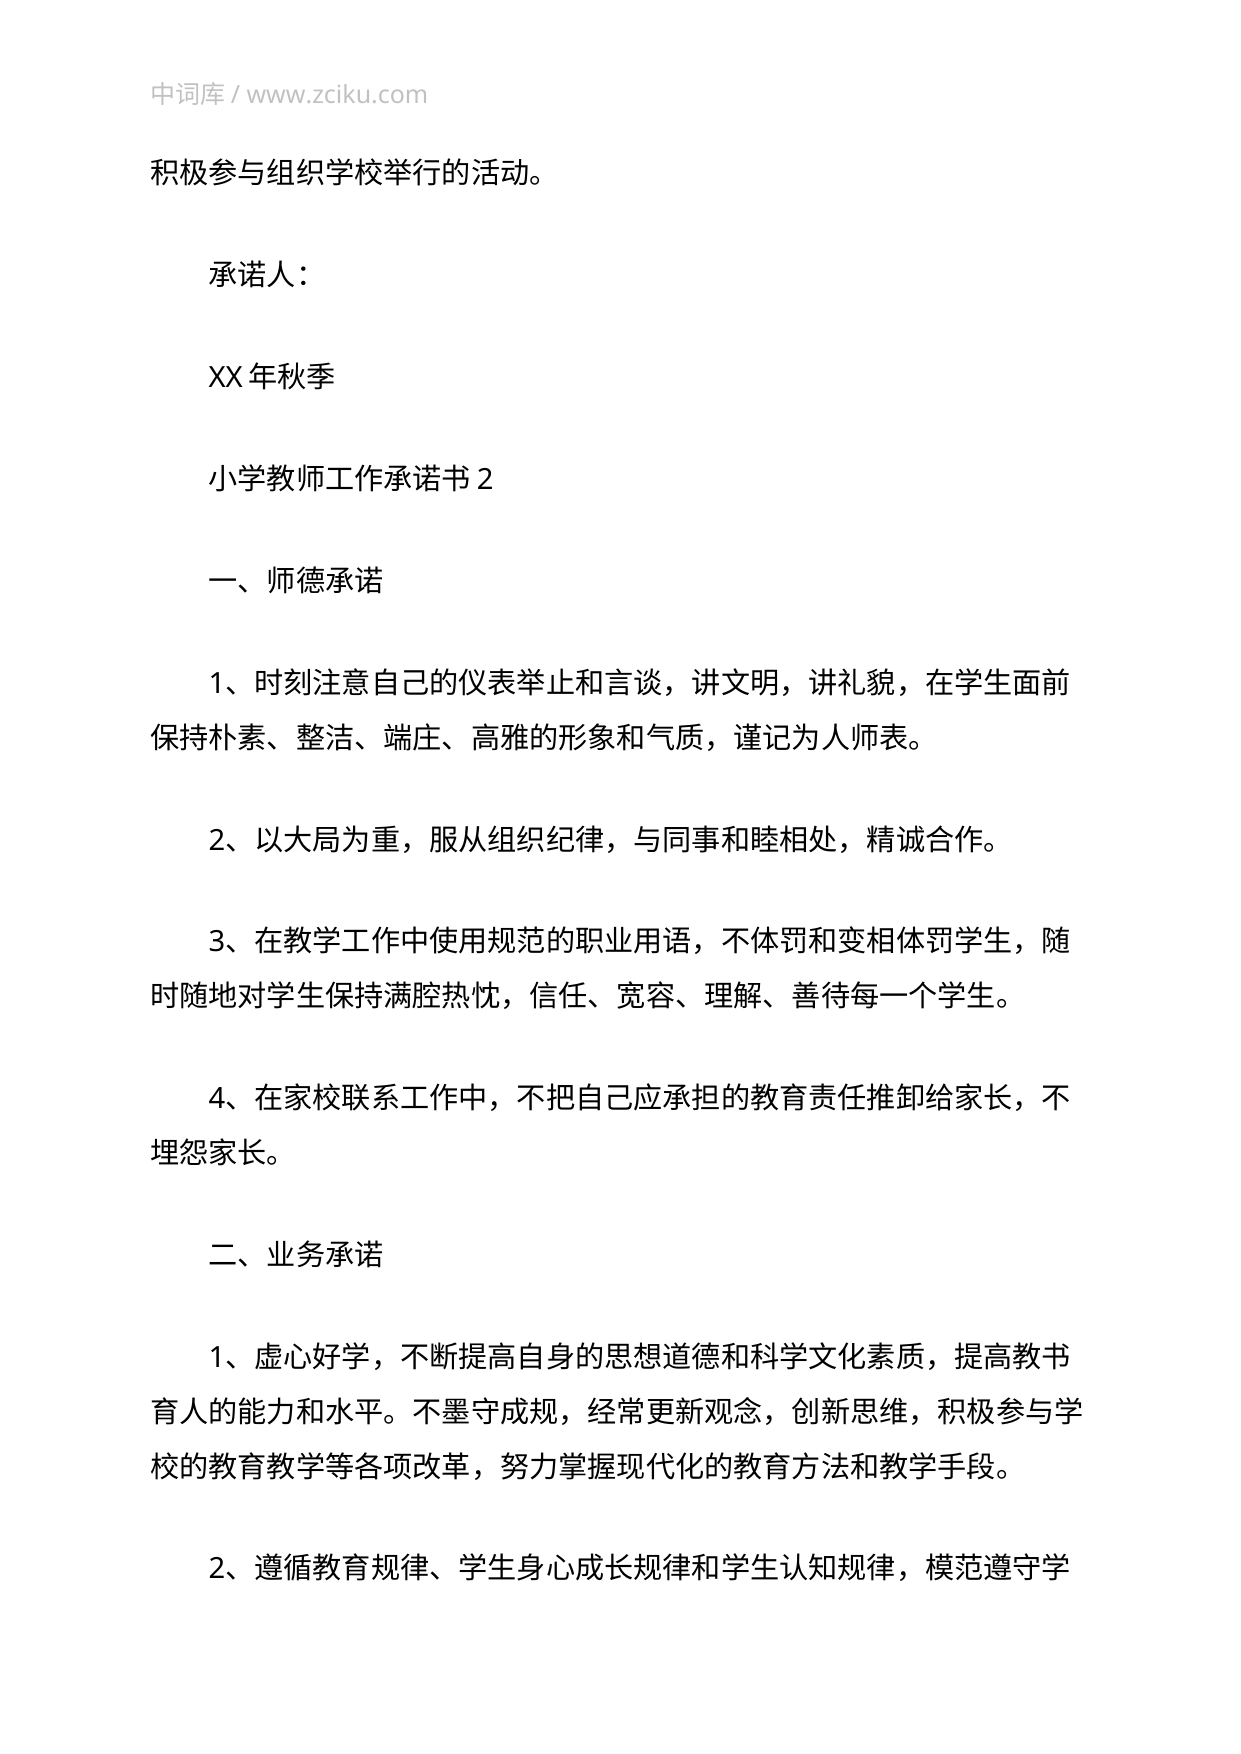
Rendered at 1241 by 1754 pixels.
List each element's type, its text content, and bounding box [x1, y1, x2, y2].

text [150, 150, 1090, 192]
text 二、业务承诺 [150, 1232, 1090, 1274]
text 一、师德承诺 [150, 557, 1090, 600]
text 1、虚心好学，不断提高自身的思想道德和科学文化素质，提高教书育人的能力和水平。不墨守成规，经常更新观念，创新思维，积极参与学校的教育教学等各项改革，努力掌握现代化的教育方法和教学手段。 [150, 1333, 1090, 1486]
text 2、以大局为重，服从组织纪律，与同事和睦相处，精诚合作。 [150, 816, 1090, 858]
text 1、时刻注意自己的仪表举止和言谈，讲文明，讲礼貌，在学生面前保持朴素、整洁、端庄、高雅的形象和气质，谨记为人师表。 [150, 659, 1090, 757]
text 3、在教学工作中使用规范的职业用语，不体罚和变相体罚学生，随时随地对学生保持满腔热忱，信任、宽容、理解、善待每一个学生。 [150, 918, 1090, 1015]
text 小学教师工作承诺书2 [150, 456, 1090, 498]
text XX年秋季 [150, 353, 1090, 396]
text 4、在家校联系工作中，不把自己应承担的教育责任推卸给家长，不埋怨家长。 [150, 1075, 1090, 1172]
text 承诺人： [150, 252, 1090, 294]
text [150, 1545, 1090, 1587]
